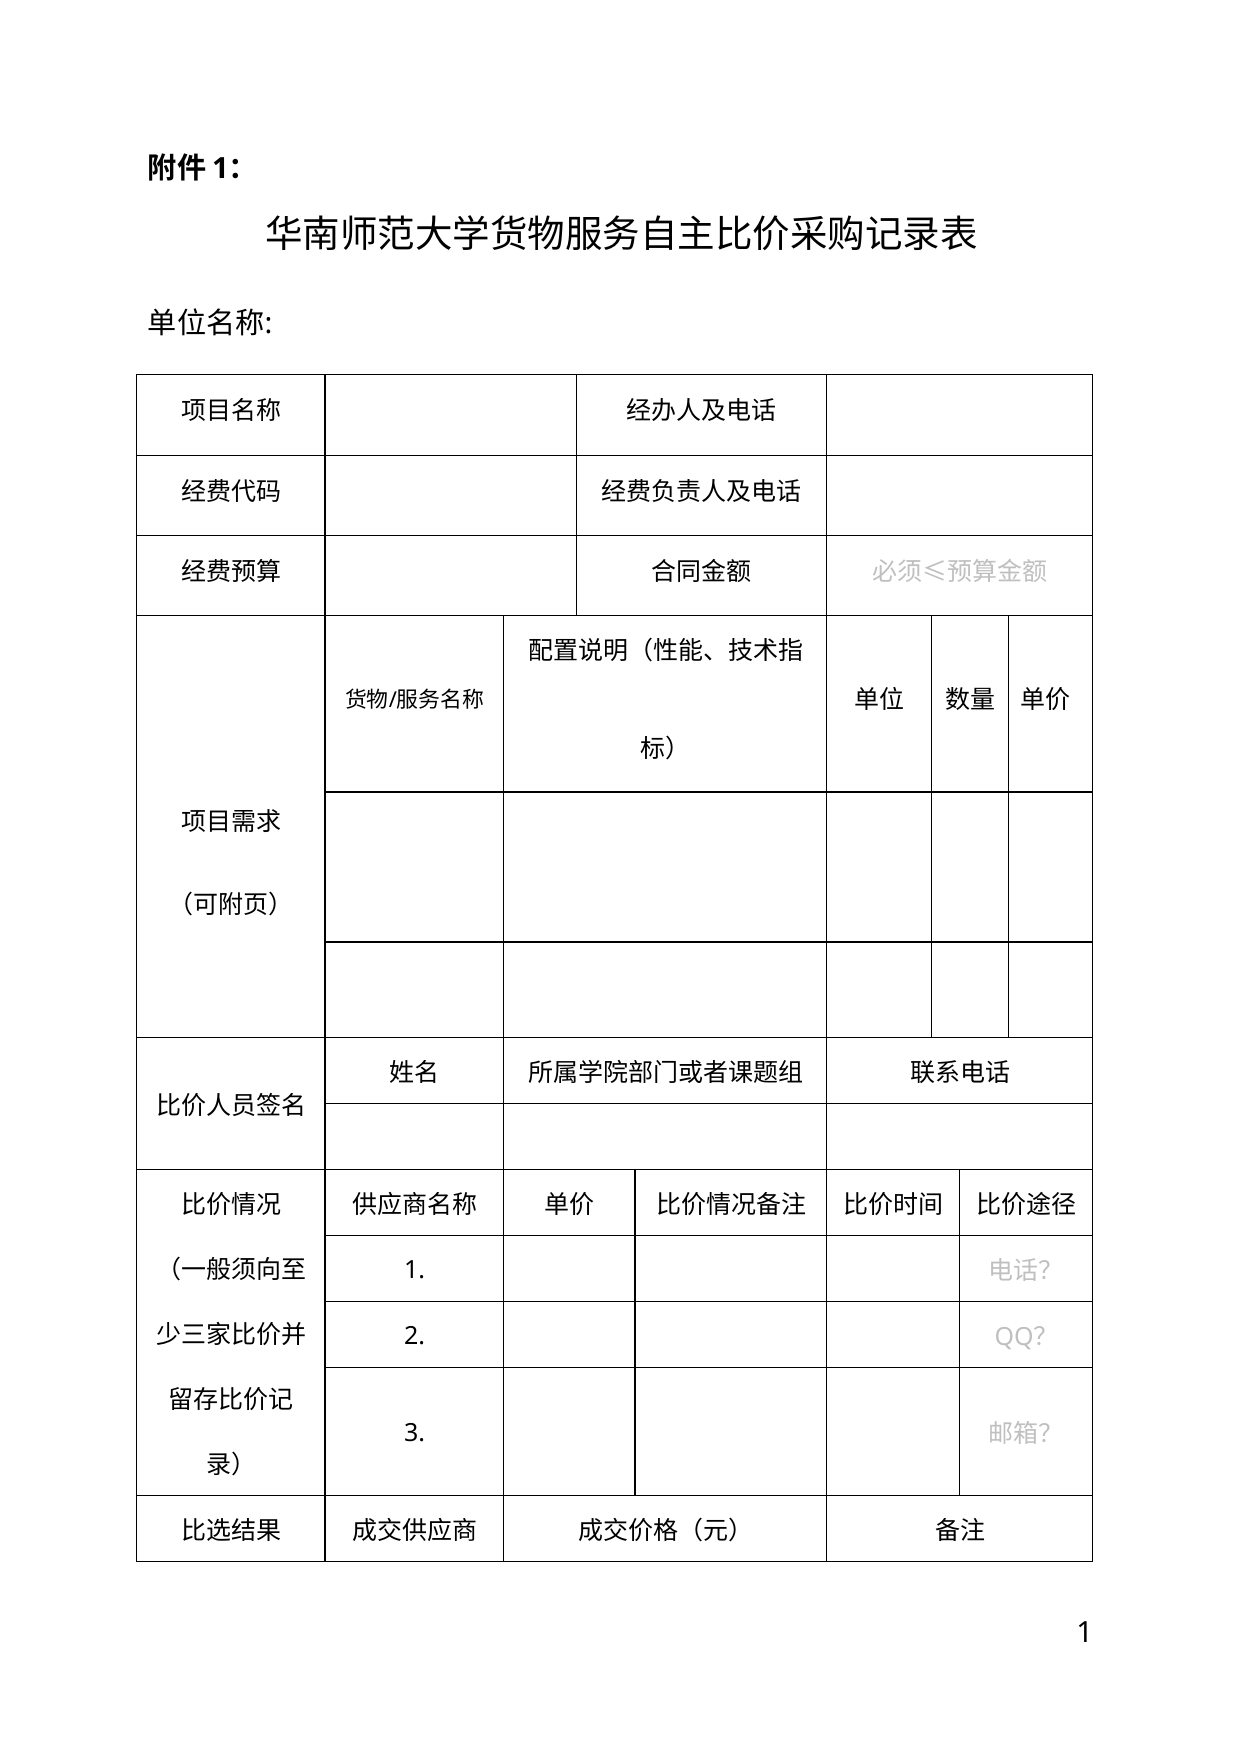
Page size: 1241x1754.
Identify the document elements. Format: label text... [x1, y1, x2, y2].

table_cell 3. [326, 1368, 503, 1495]
table_cell 必须≤预算金额 [827, 536, 1092, 615]
table_cell 合同金额 [577, 536, 826, 615]
table_cell 货物/服务名称 [326, 616, 503, 791]
table_cell [504, 793, 826, 941]
table_header [326, 375, 576, 455]
table_header 经办人及电话 [577, 375, 826, 455]
table_cell 供应商名称 [326, 1170, 503, 1235]
table_cell 电话？ [960, 1236, 1092, 1301]
table_cell 项目需求 （可附页） [137, 616, 324, 1037]
table_cell [504, 943, 826, 1037]
table_cell [827, 1104, 1092, 1169]
table_cell [636, 1302, 826, 1367]
table_cell [504, 1368, 634, 1495]
table_cell [326, 536, 576, 615]
table_cell 所属学院部门或者课题组 [504, 1038, 826, 1103]
table_cell [827, 943, 931, 1037]
table_cell 1. [326, 1236, 503, 1301]
table_cell [326, 793, 503, 941]
table_cell 成交价格（元） [504, 1496, 826, 1561]
table_cell [326, 456, 576, 535]
table_header [827, 375, 1092, 455]
table_cell 单位 [827, 616, 931, 791]
table_cell 比选结果 [137, 1496, 324, 1561]
table_cell [827, 1368, 959, 1495]
table_cell 比价时间 [827, 1170, 959, 1235]
table_cell 经费代码 [137, 456, 324, 535]
text 单位名称: [148, 288, 1092, 353]
table_cell 数量 [932, 616, 1008, 791]
table_cell 备注 [827, 1496, 1092, 1561]
table_cell 姓名 [326, 1038, 503, 1103]
table_cell [827, 456, 1092, 535]
table_cell [636, 1236, 826, 1301]
table_cell 联系电话 [827, 1038, 1092, 1103]
table_cell 成交供应商 [326, 1496, 503, 1561]
table_cell [827, 1302, 959, 1367]
table_header 项目名称 [137, 375, 324, 455]
table_cell 邮箱？ [960, 1368, 1092, 1495]
table_cell 经费预算 [137, 536, 324, 615]
table_cell [504, 1236, 634, 1301]
table_cell 经费负责人及电话 [577, 456, 826, 535]
table_cell [1009, 793, 1092, 941]
text 附件1： [148, 133, 1095, 198]
table_cell 配置说明（性能、技术指标） [504, 616, 826, 791]
table_cell [326, 1104, 503, 1169]
table_cell [827, 793, 931, 941]
table_cell [1009, 943, 1092, 1037]
table_cell QQ？ [960, 1302, 1092, 1367]
table_cell [636, 1368, 826, 1495]
table_cell [932, 943, 1008, 1037]
table_cell 比价情况备注 [636, 1170, 826, 1235]
table_cell 比价人员签名 [137, 1038, 324, 1169]
table_cell 2. [326, 1302, 503, 1367]
table_cell 单价 [1009, 616, 1092, 791]
table_cell [932, 793, 1008, 941]
table_cell [504, 1302, 634, 1367]
table_cell 比价情况 （一般须向至少三家比价并留存比价记录） [137, 1170, 324, 1495]
table_cell 比价途径 [960, 1170, 1092, 1235]
table_cell 单价 [504, 1170, 634, 1235]
table_cell [827, 1236, 959, 1301]
table_cell [326, 943, 503, 1037]
text 华南师范大学货物服务自主比价采购记录表 [148, 198, 1095, 263]
table_cell [504, 1104, 826, 1169]
